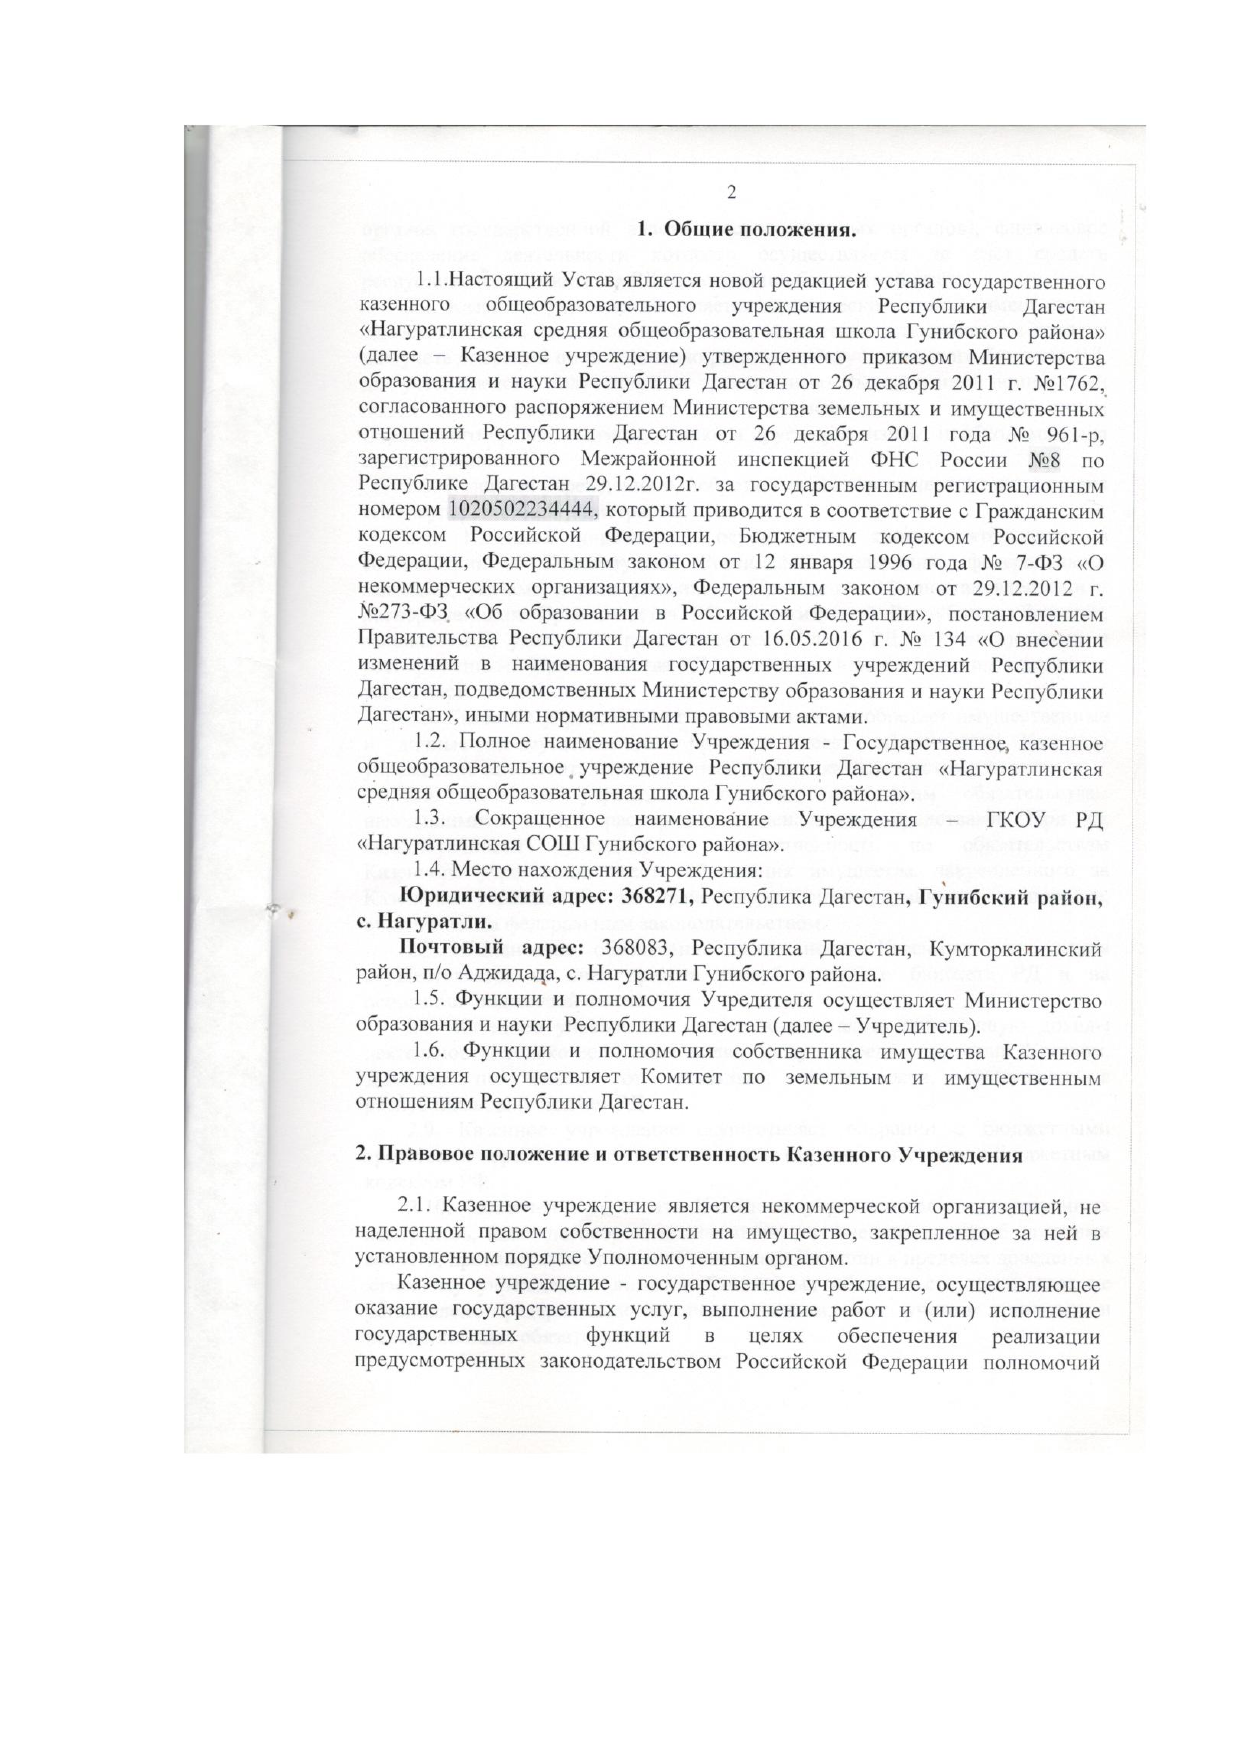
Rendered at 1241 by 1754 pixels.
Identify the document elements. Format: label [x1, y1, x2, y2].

picture [177, 118, 1152, 1460]
